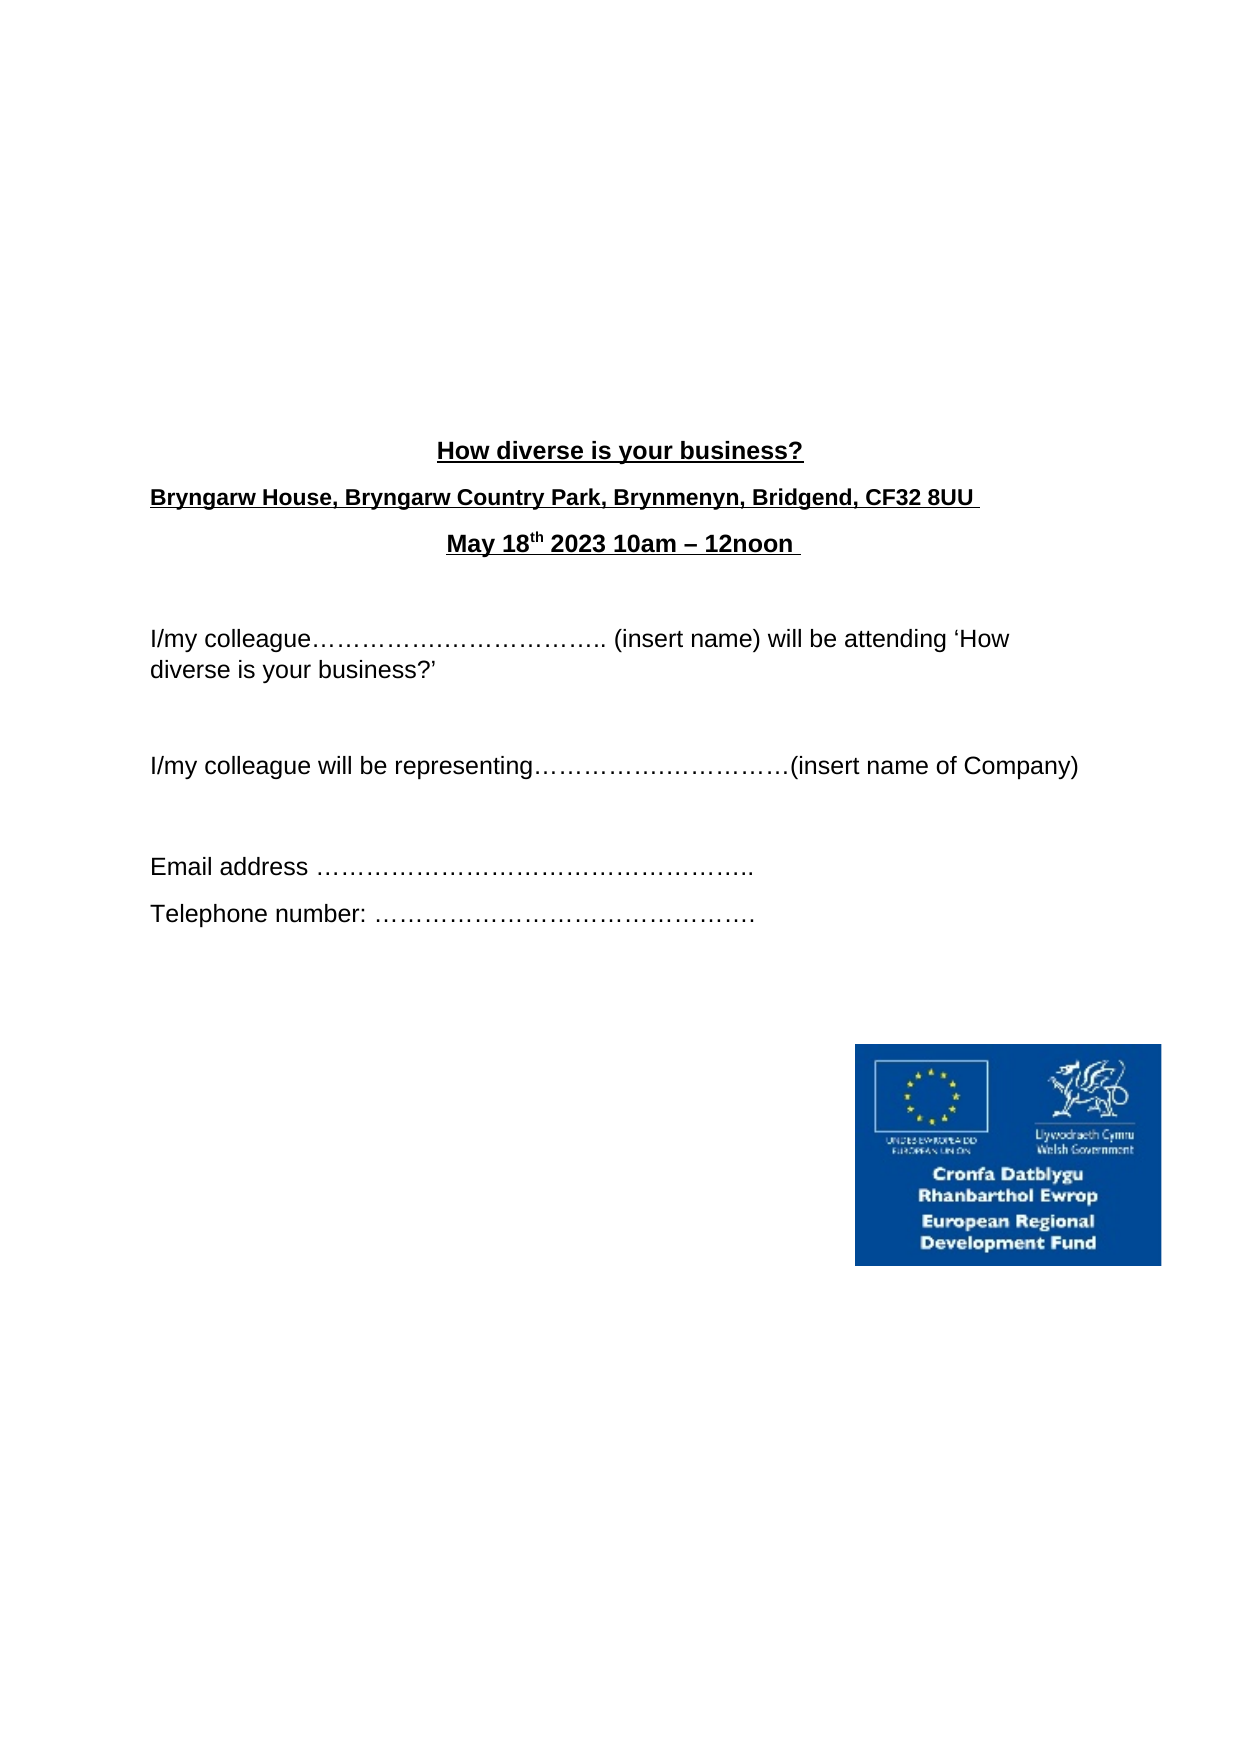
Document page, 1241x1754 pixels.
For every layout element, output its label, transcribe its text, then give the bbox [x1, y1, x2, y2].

text Telephone number: ………………………………………. [150, 899, 1090, 928]
text May 18th 2023 10am – 12noon [150, 529, 1090, 558]
text How diverse is your business? [150, 436, 1090, 465]
text Bryngarw House, Bryngarw Country Park, Brynmenyn, Bridgend, CF32 8UU [150, 484, 1090, 510]
text I/my colleague…………….……………….. (insert name) will be attending ‘How diverse is your business?’ [150, 624, 1090, 684]
text I/my colleague will be representing…………….……………(insert name of Company) [150, 751, 1090, 780]
text Email address …………………………………………….. [150, 851, 1090, 880]
picture [855, 1044, 1162, 1266]
